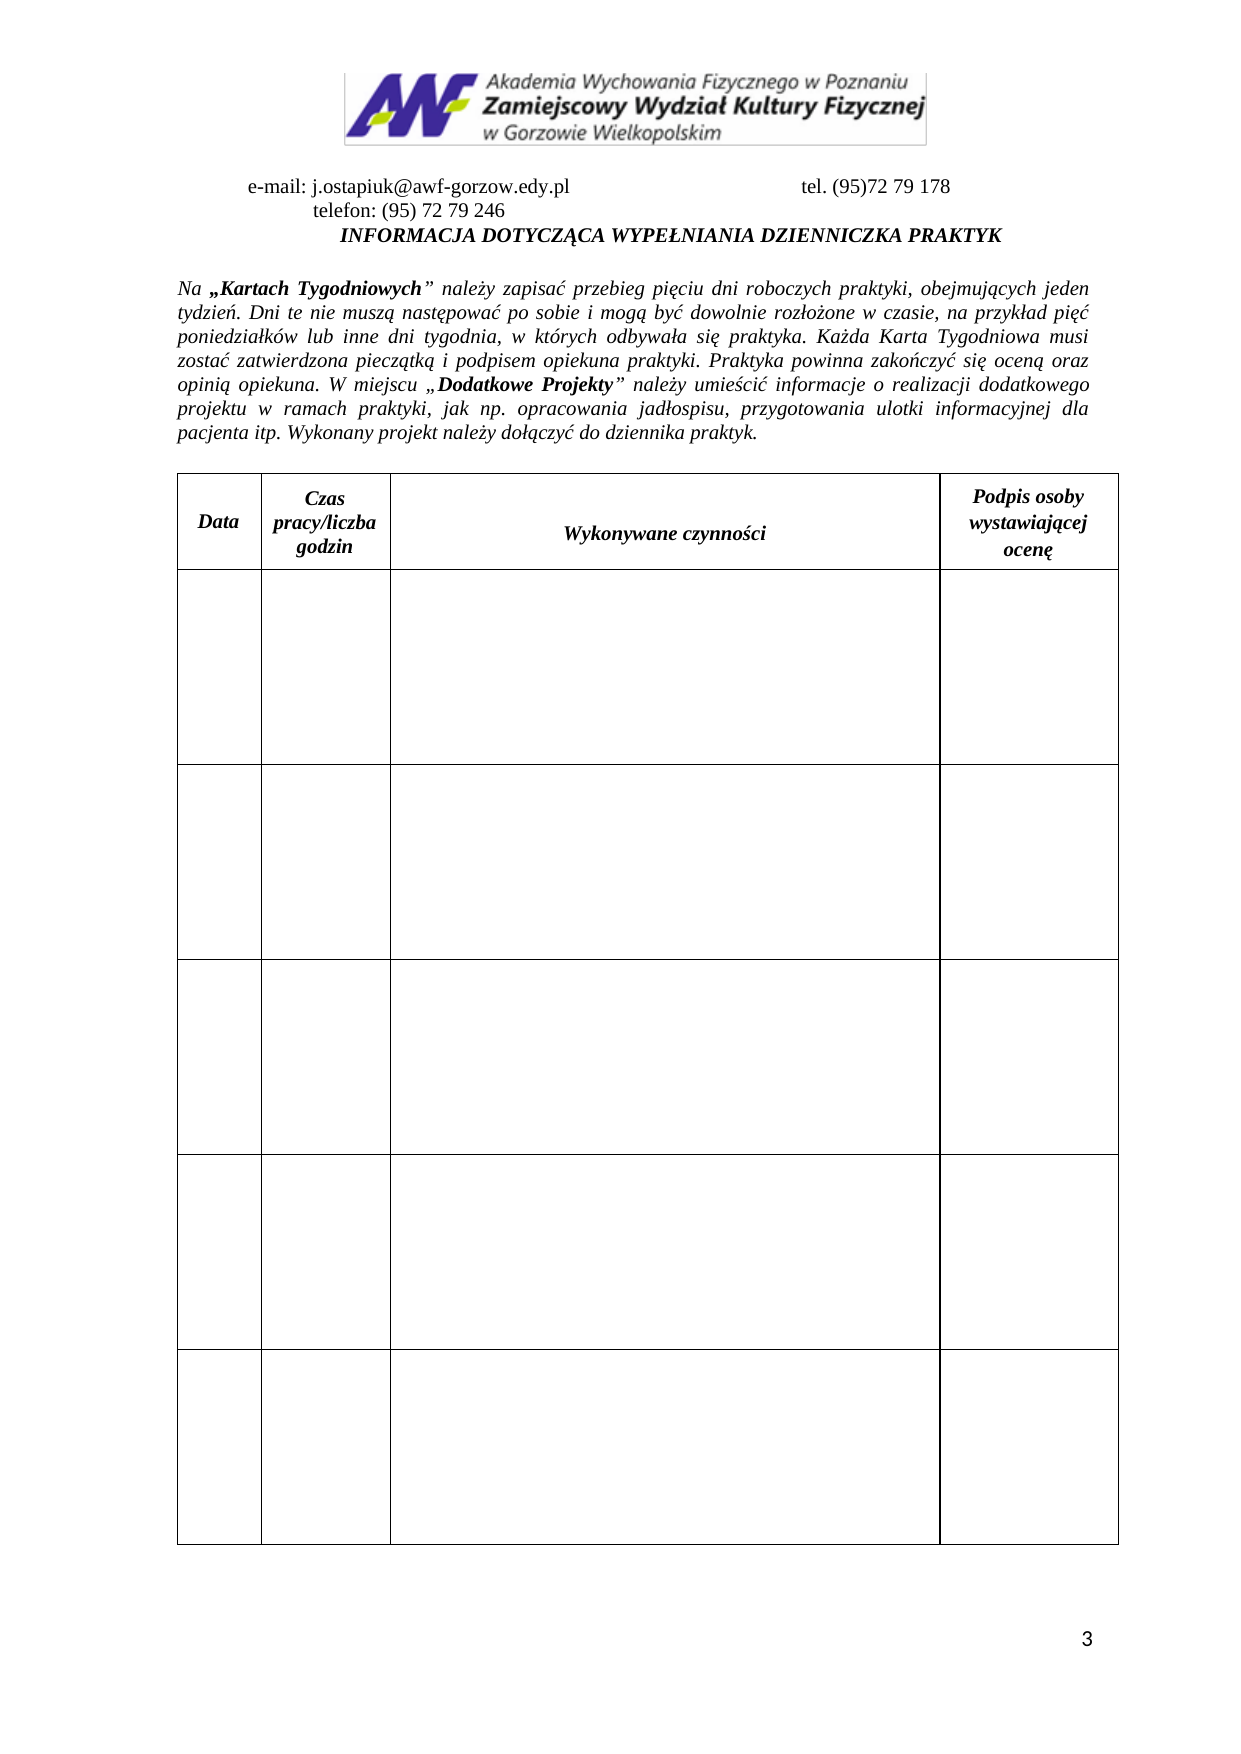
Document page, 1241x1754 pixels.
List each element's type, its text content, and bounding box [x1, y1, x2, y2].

table_cell [262, 570, 390, 764]
table_cell [391, 1155, 939, 1349]
table_cell [178, 1155, 261, 1349]
table_cell [391, 960, 939, 1154]
table_cell [178, 765, 261, 959]
table_cell [391, 765, 939, 959]
table_cell [262, 1155, 390, 1349]
table_header Mgr Marta Pasek Specjalista ds. Praktyk na kierunku Dietetyka e-mail: m.pasek@awf-gorzow.edu.pl tel. (95)72 79 178 [659, 174, 1092, 222]
table_header Data [178, 474, 261, 569]
table_cell [178, 570, 261, 764]
table_cell [941, 570, 1118, 764]
table_header Wykonywane czynności [391, 474, 939, 569]
text INFORMACJA DOTYCZĄCA WYPEŁNIANIA DZIENNICZKA PRAKTYK [177, 222, 1092, 247]
picture [342, 73, 928, 147]
table_cell [941, 1350, 1118, 1544]
table_cell [941, 1155, 1118, 1349]
table_header Podpis osoby wystawiającej ocenę [941, 474, 1118, 569]
table_cell [391, 1350, 939, 1544]
table_cell [391, 570, 939, 764]
table_cell [262, 765, 390, 959]
table_cell [178, 960, 261, 1154]
table_cell [178, 1350, 261, 1544]
table_cell [262, 1350, 390, 1544]
table_header Dr Joanna Ostapiuk-Karolczuk Pełnomocnik Dziekana ds. Praktyk na kierunku Dietetyka e-mail: j.ostapiuk@awf-gorzow.edy.pl telefon: (95) 72 79 246 [159, 174, 659, 222]
table_cell [941, 960, 1118, 1154]
table_cell [941, 765, 1118, 959]
table_header Czas pracy/liczba godzin [262, 474, 390, 569]
table_cell [262, 960, 390, 1154]
text Na „Kartach Tygodniowych” należy zapisać przebieg pięciu dni roboczych praktyki, obejmujących jeden tydzień. Dni te nie muszą następować po sobie i mogą być dowolnie rozłożone w czasie, na przykład pięć poniedziałków lub inne dni tygodnia, w których odbywała się praktyka. Każda Karta Tygodniowa musi zostać zatwierdzona pieczątką i podpisem opiekuna praktyki. Praktyka powinna zakończyć się oceną oraz opinią opiekuna. W miejscu „Dodatkowe Projekty” należy umieścić informacje o realizacji dodatkowego projektu w ramach praktyki, jak np. opracowania jadłospisu, przygotowania ulotki informacyjnej dla pacjenta itp. Wykonany projekt należy dołączyć do dziennika praktyk. [177, 276, 1092, 444]
